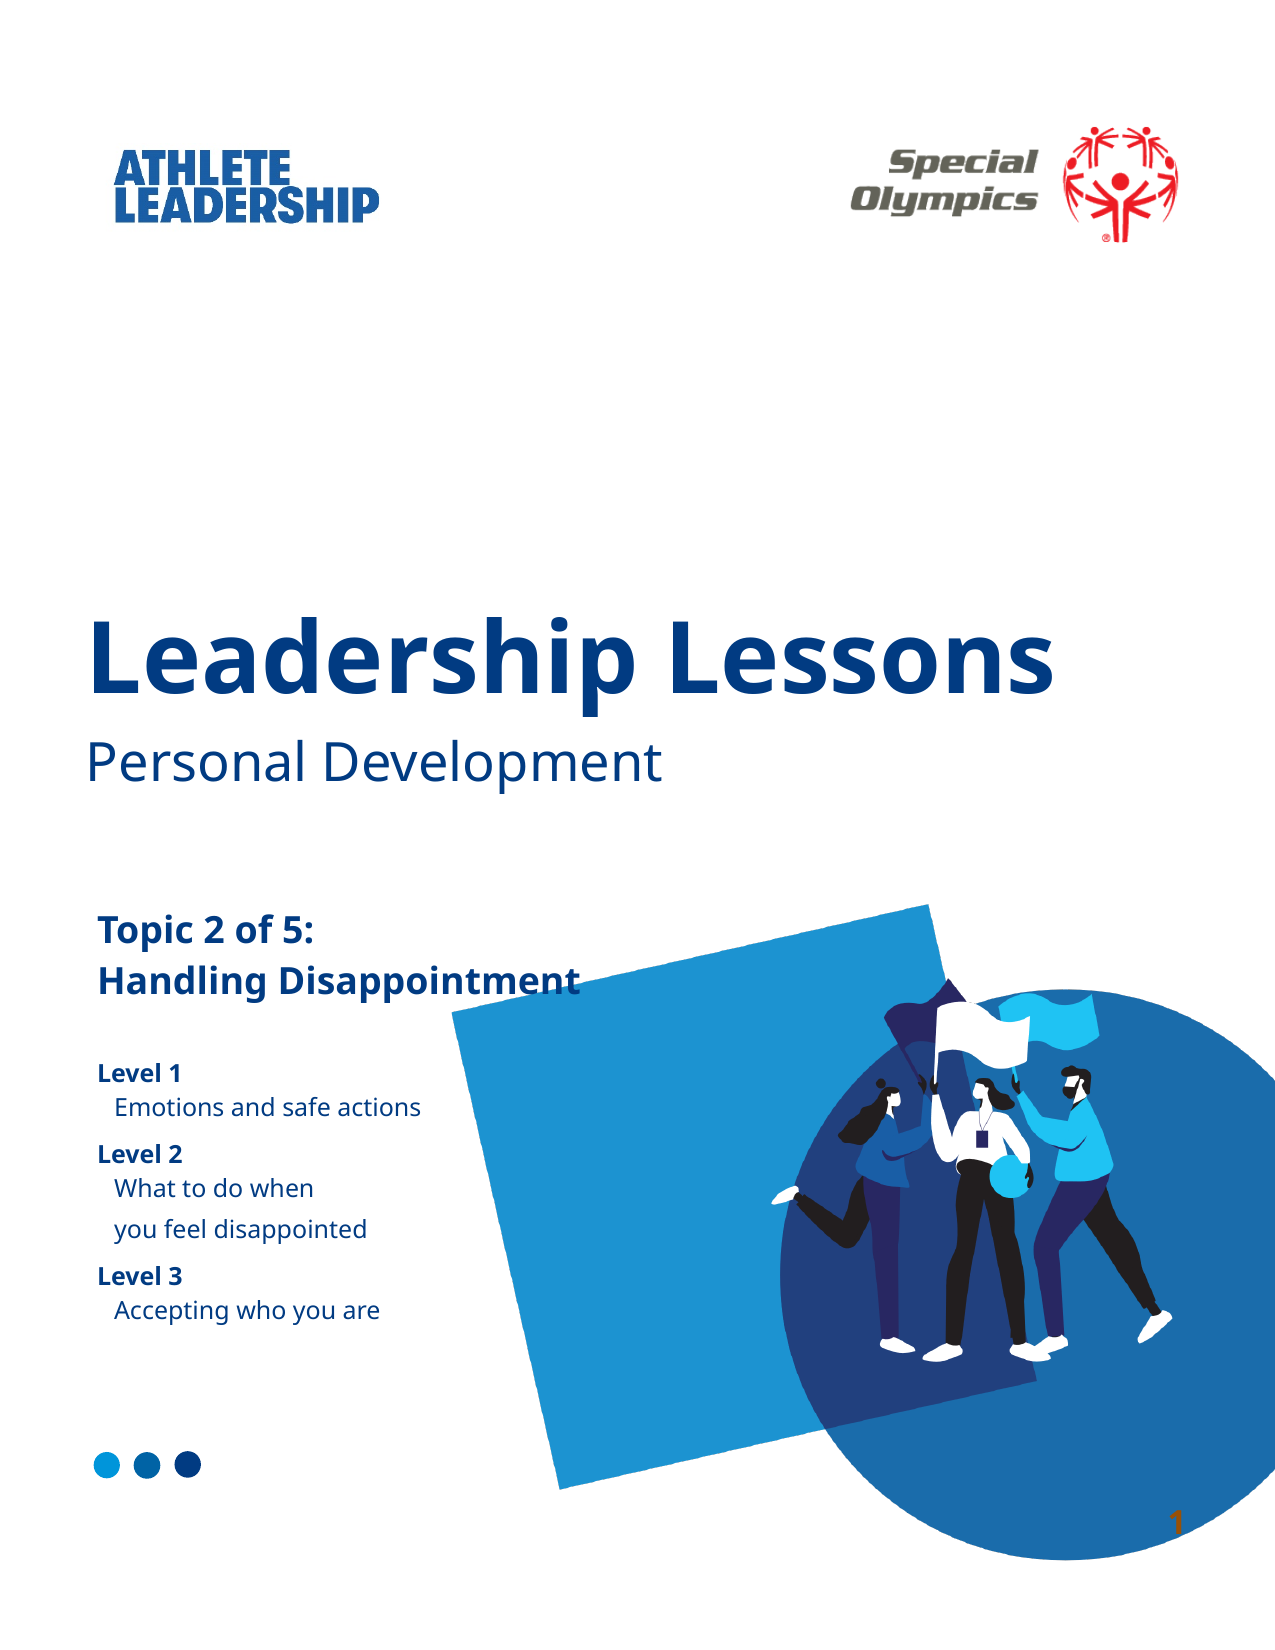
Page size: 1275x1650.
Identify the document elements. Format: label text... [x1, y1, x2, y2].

text Leadership Lessons [86, 587, 1186, 723]
table_header [750, 904, 1151, 1332]
picture [105, 143, 437, 238]
picture [451, 903, 1275, 1561]
picture [827, 103, 1201, 267]
table_header Topic 2 of 5: Handling Disappointment Level 1 Emotions and safe actions Level 2 What to do when you feel disappointed Level 3 Accepting who you are [86, 904, 750, 1332]
text Personal Development [86, 723, 1186, 797]
